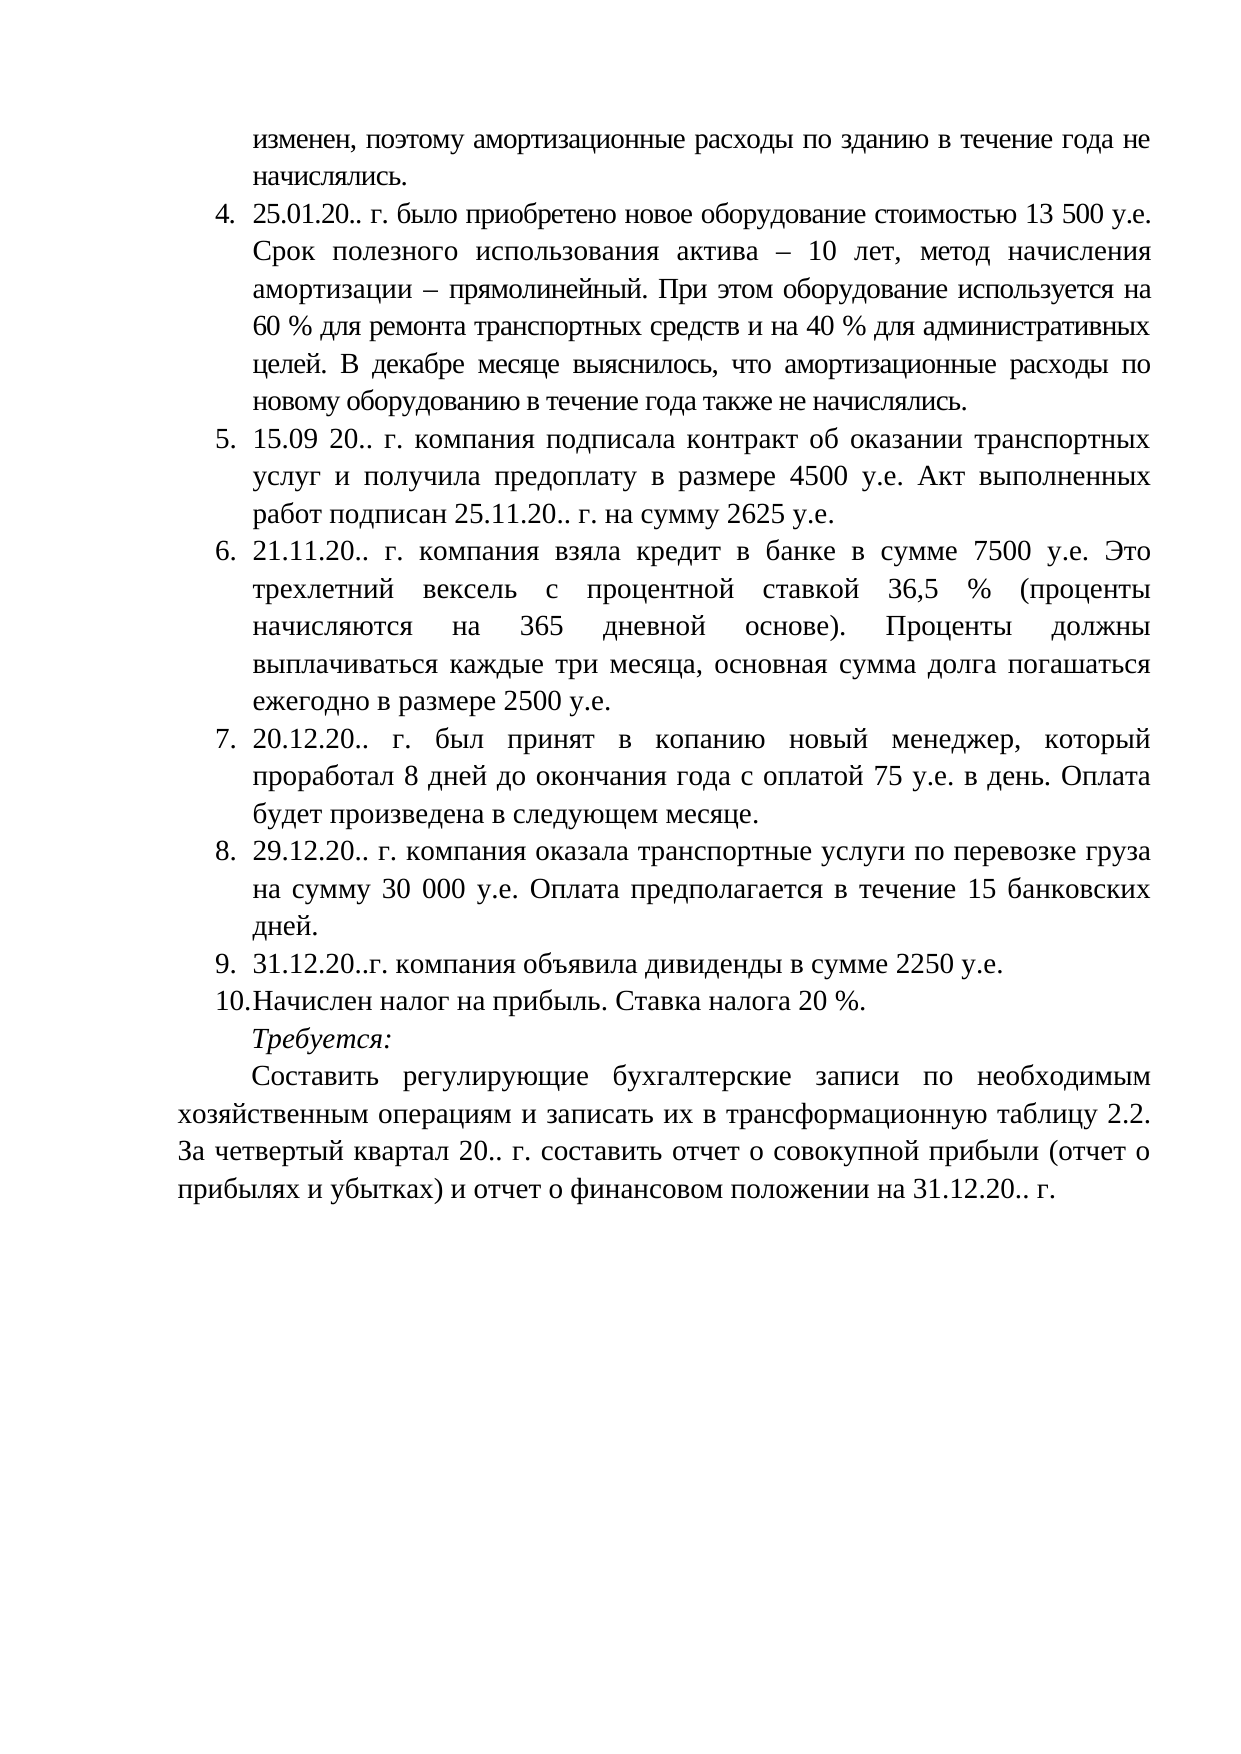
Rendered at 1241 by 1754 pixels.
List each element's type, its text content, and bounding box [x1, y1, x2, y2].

list 21.11.20.. г. компания взяла кредит в банке в сумме 7500 у.е. Это трехлетний вексель с процентной ставкой 36,5 % (проценты начисляются на 365 дневной основе). Проценты должны выплачиваться каждые три месяца, основная сумма долга погашаться ежегодно в размере 2500 у.е. [215, 531, 1152, 718]
list 29.12.20.. г. компания оказала транспортные услуги по перевозке груза на сумму 30 000 у.е. Оплата предполагается в течение 15 банковских дней. [215, 831, 1152, 943]
list 31.12.20..г. компания объявила дивиденды в сумме 2250 у.е. [215, 943, 1152, 981]
list Начислен налог на прибыль. Ставка налога 20 %. [215, 981, 1152, 1018]
list 20.12.20.. г. был принят в копанию новый менеджер, который проработал 8 дней до окончания года с оплатой 75 у.е. в день. Оплата будет произведена в следующем месяце. [215, 718, 1152, 831]
text Составить регулирующие бухгалтерские записи по необходимым хозяйственным операциям и записать их в трансформационную таблицу 2.2. За четвертый квартал 20.. г. составить отчет о совокупной прибыли (отчет о прибылях и убытках) и отчет о финансовом положении на 31.12.20.. г. [177, 1056, 1152, 1206]
list 15.09 20.. г. компания подписала контракт об оказании транспортных услуг и получила предоплату в размере 4500 у.е. Акт выполненных работ подписан 25.11.20.. г. на сумму 2625 у.е. [215, 418, 1152, 531]
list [215, 118, 1152, 193]
list 25.01.20.. г. было приобретено новое оборудование стоимостью 13 500 у.е. Срок полезного использования актива – 10 лет, метод начисления амортизации – прямолинейный. При этом оборудование используется на 60 % для ремонта транспортных средств и на 40 % для административных целей. В декабре месяце выяснилось, что амортизационные расходы по новому оборудованию в течение года также не начислялись. [215, 193, 1152, 418]
text Требуется: [177, 1018, 1152, 1056]
